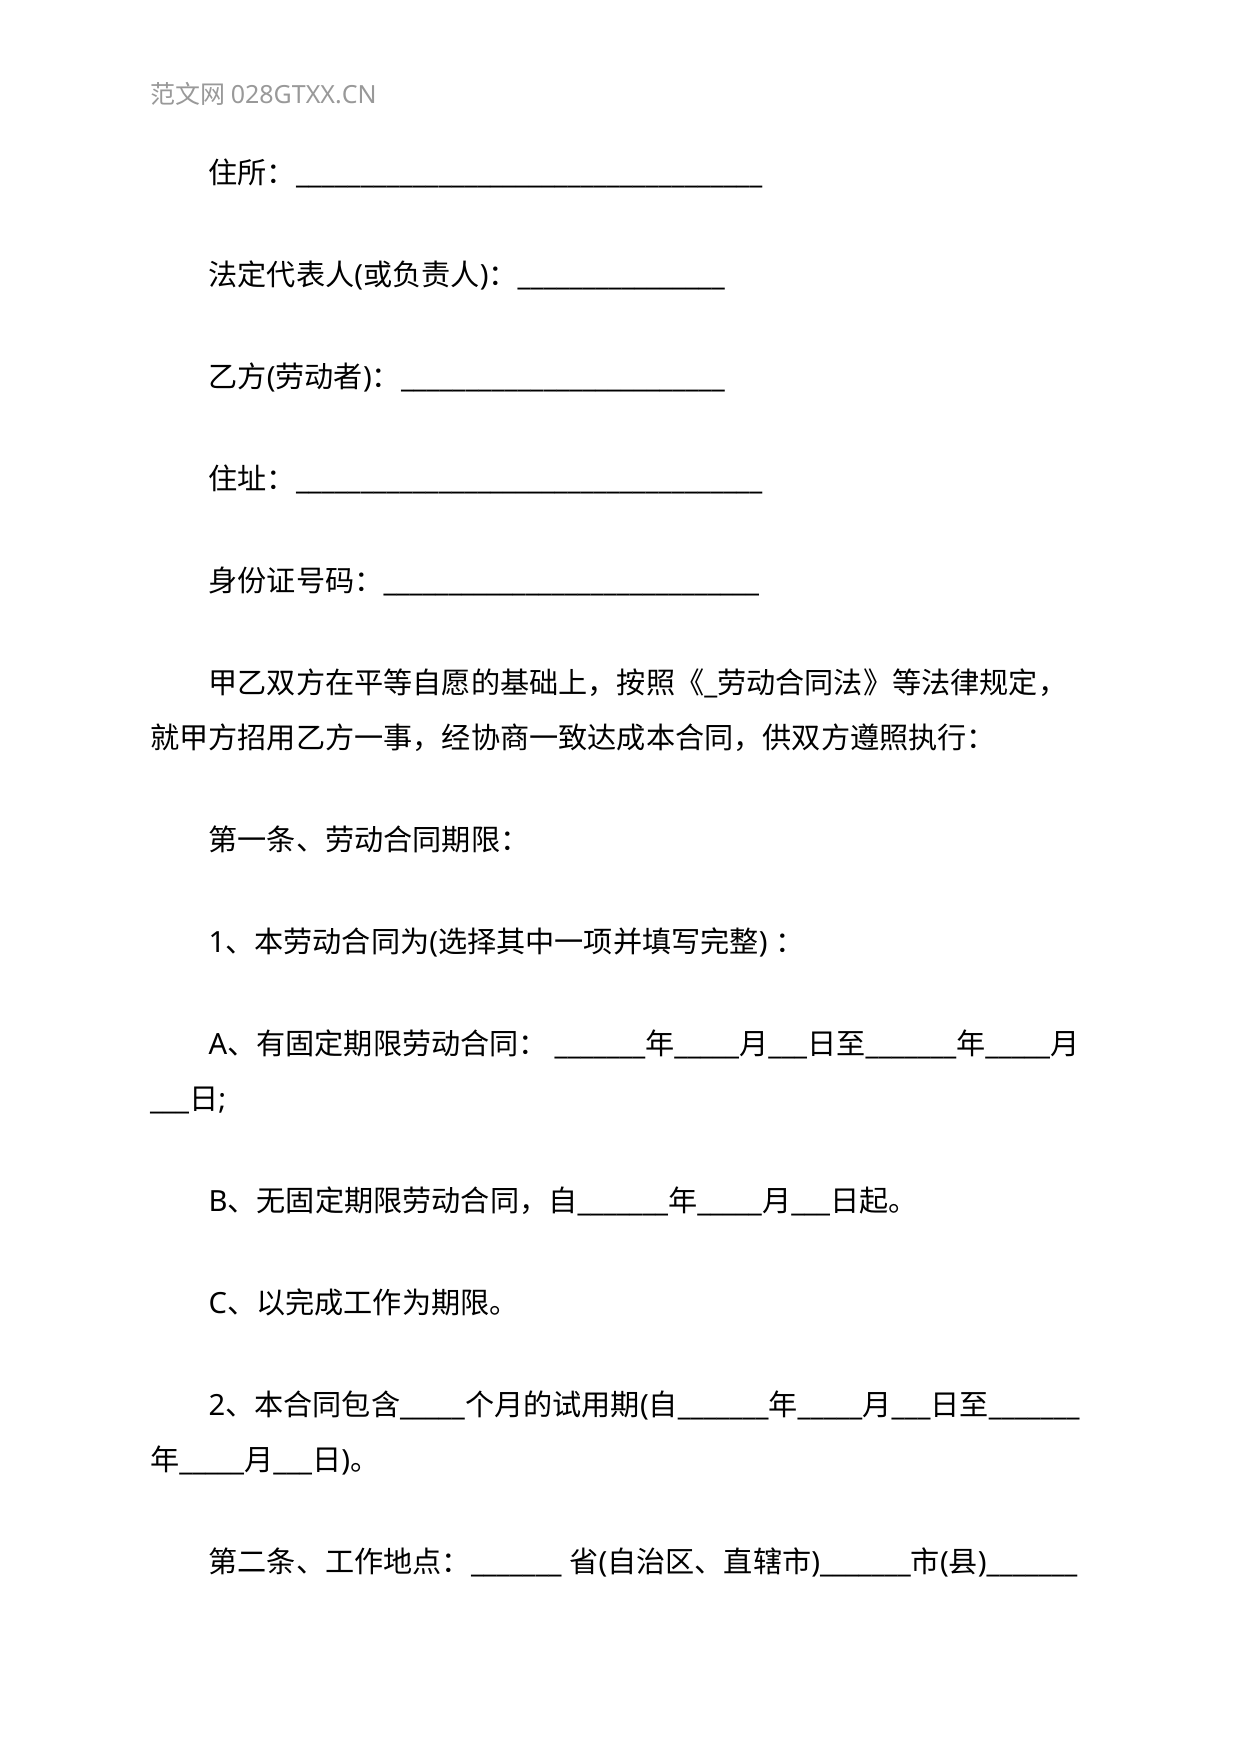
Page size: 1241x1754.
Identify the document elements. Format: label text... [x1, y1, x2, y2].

text 第一条、劳动合同期限： [150, 817, 1090, 859]
text B、无固定期限劳动合同，自_______年_____月___日起。 [150, 1177, 1090, 1220]
text 1、本劳动合同为(选择其中一项并填写完整) ： [150, 918, 1090, 961]
text C、以完成工作为期限。 [150, 1279, 1090, 1322]
text 身份证号码：_____________________________ [150, 558, 1090, 600]
text A、有固定期限劳动合同： _______年_____月___日至_______年_____月___日; [150, 1020, 1090, 1118]
text 甲乙双方在平等自愿的基础上，按照《_劳动合同法》等法律规定，就甲方招用乙方一事，经协商一致达成本合同，供双方遵照执行： [150, 660, 1090, 757]
text 住址：____________________________________ [150, 456, 1090, 498]
text 法定代表人(或负责人)：________________ [150, 252, 1090, 294]
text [150, 1538, 1090, 1581]
text 住所：____________________________________ [150, 150, 1090, 192]
text 2、本合同包含_____个月的试用期(自_______年_____月___日至_______年_____月___日)。 [150, 1381, 1090, 1479]
text 乙方(劳动者)：_________________________ [150, 354, 1090, 396]
